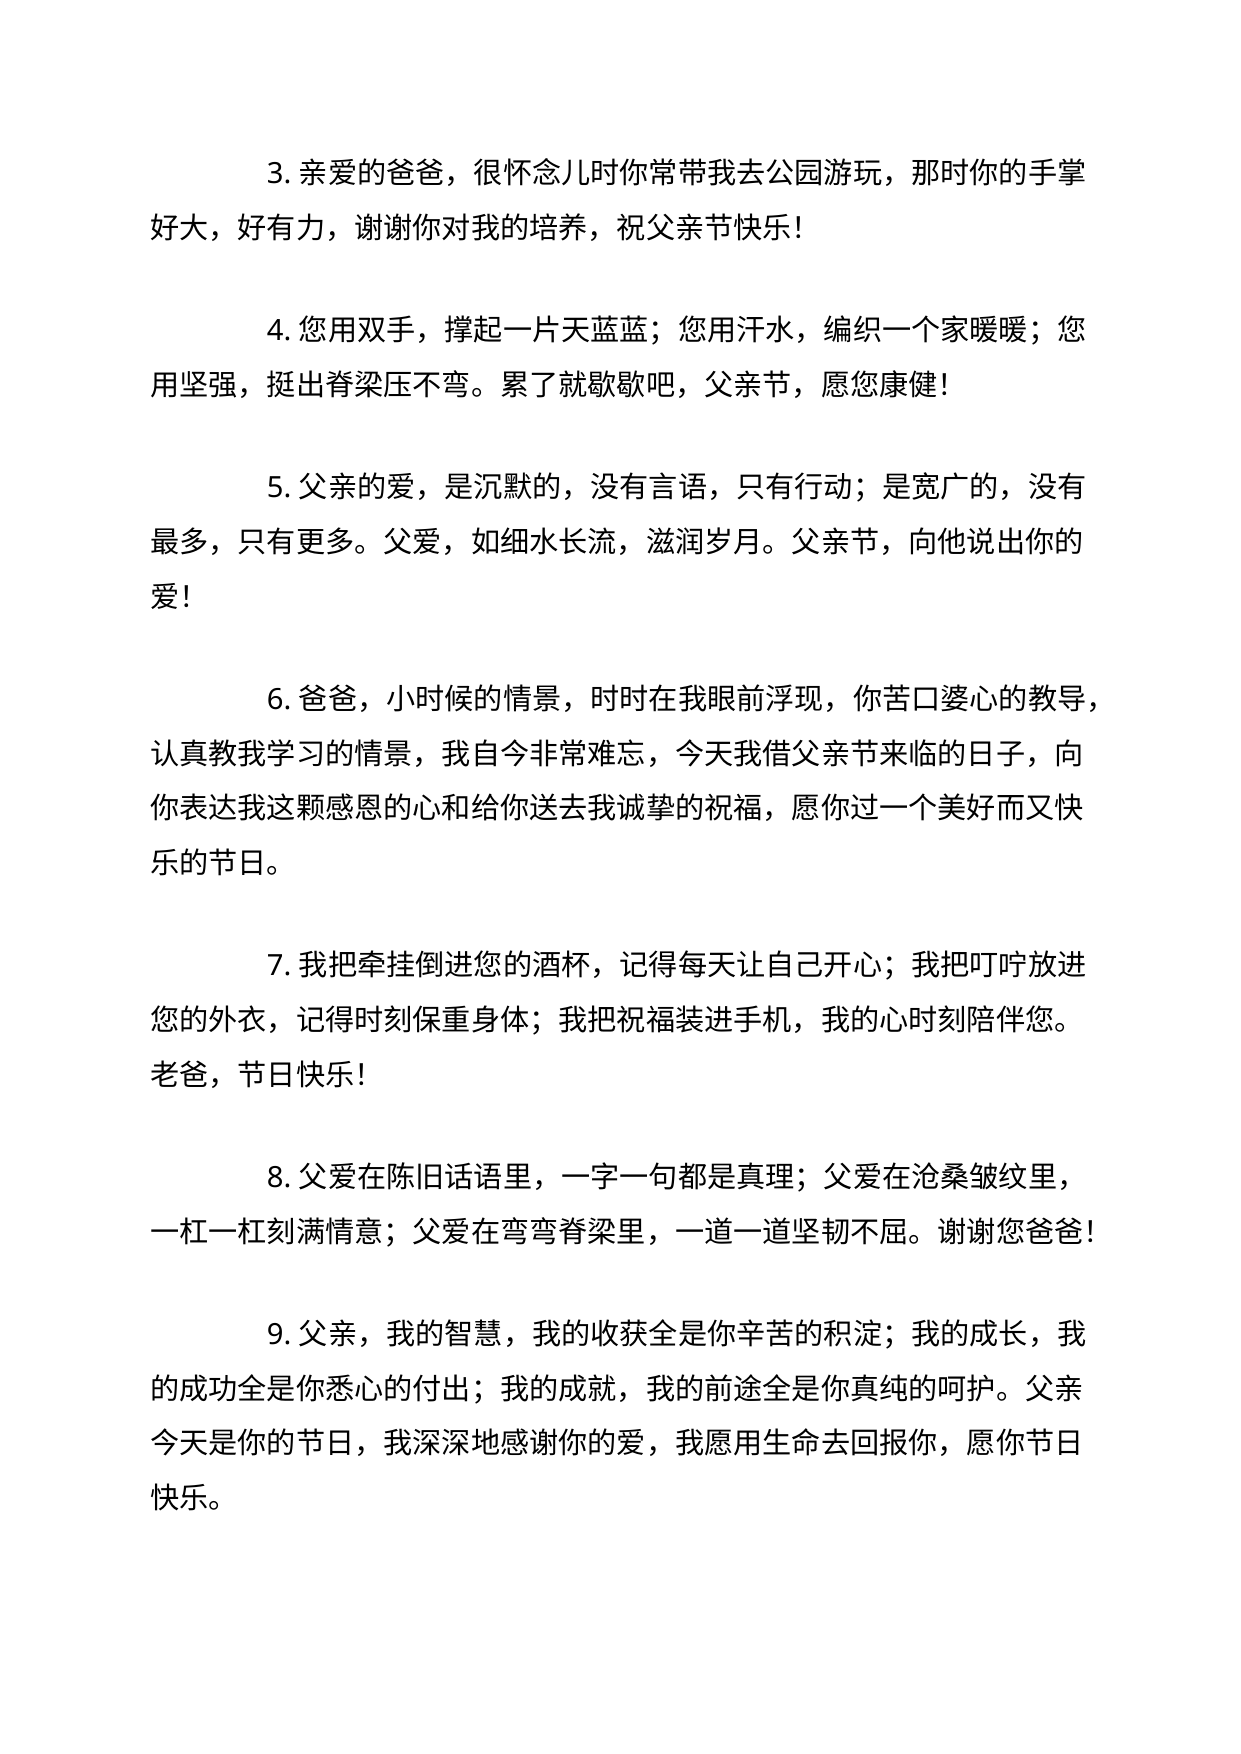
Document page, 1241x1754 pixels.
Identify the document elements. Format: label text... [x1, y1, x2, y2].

text 5. 父亲的爱，是沉默的，没有言语，只有行动；是宽广的，没有最多，只有更多。父爱，如细水长流，滋润岁月。父亲节，向他说出你的爱！ [150, 463, 1090, 616]
text 4. 您用双手，撑起一片天蓝蓝；您用汗水，编织一个家暖暖；您用坚强，挺出脊梁压不弯。累了就歇歇吧，父亲节，愿您康健！ [150, 307, 1090, 404]
text 8. 父爱在陈旧话语里，一字一句都是真理；父爱在沧桑皱纹里，一杠一杠刻满情意；父爱在弯弯脊梁里，一道一道坚韧不屈。谢谢您爸爸！ [150, 1153, 1090, 1251]
text 7. 我把牵挂倒进您的酒杯，记得每天让自己开心；我把叮咛放进您的外衣，记得时刻保重身体；我把祝福装进手机，我的心时刻陪伴您。老爸，节日快乐！ [150, 942, 1090, 1094]
text 3. 亲爱的爸爸，很怀念儿时你常带我去公园游玩，那时你的手掌好大，好有力，谢谢你对我的培养，祝父亲节快乐！ [150, 150, 1090, 247]
text 6. 爸爸，小时候的情景，时时在我眼前浮现，你苦口婆心的教导，认真教我学习的情景，我自今非常难忘，今天我借父亲节来临的日子，向你表达我这颗感恩的心和给你送去我诚挚的祝福，愿你过一个美好而又快乐的节日。 [150, 675, 1090, 882]
text 9. 父亲，我的智慧，我的收获全是你辛苦的积淀；我的成长，我的成功全是你悉心的付出；我的成就，我的前途全是你真纯的呵护。父亲今天是你的节日，我深深地感谢你的爱，我愿用生命去回报你，愿你节日快乐。 [150, 1310, 1090, 1517]
